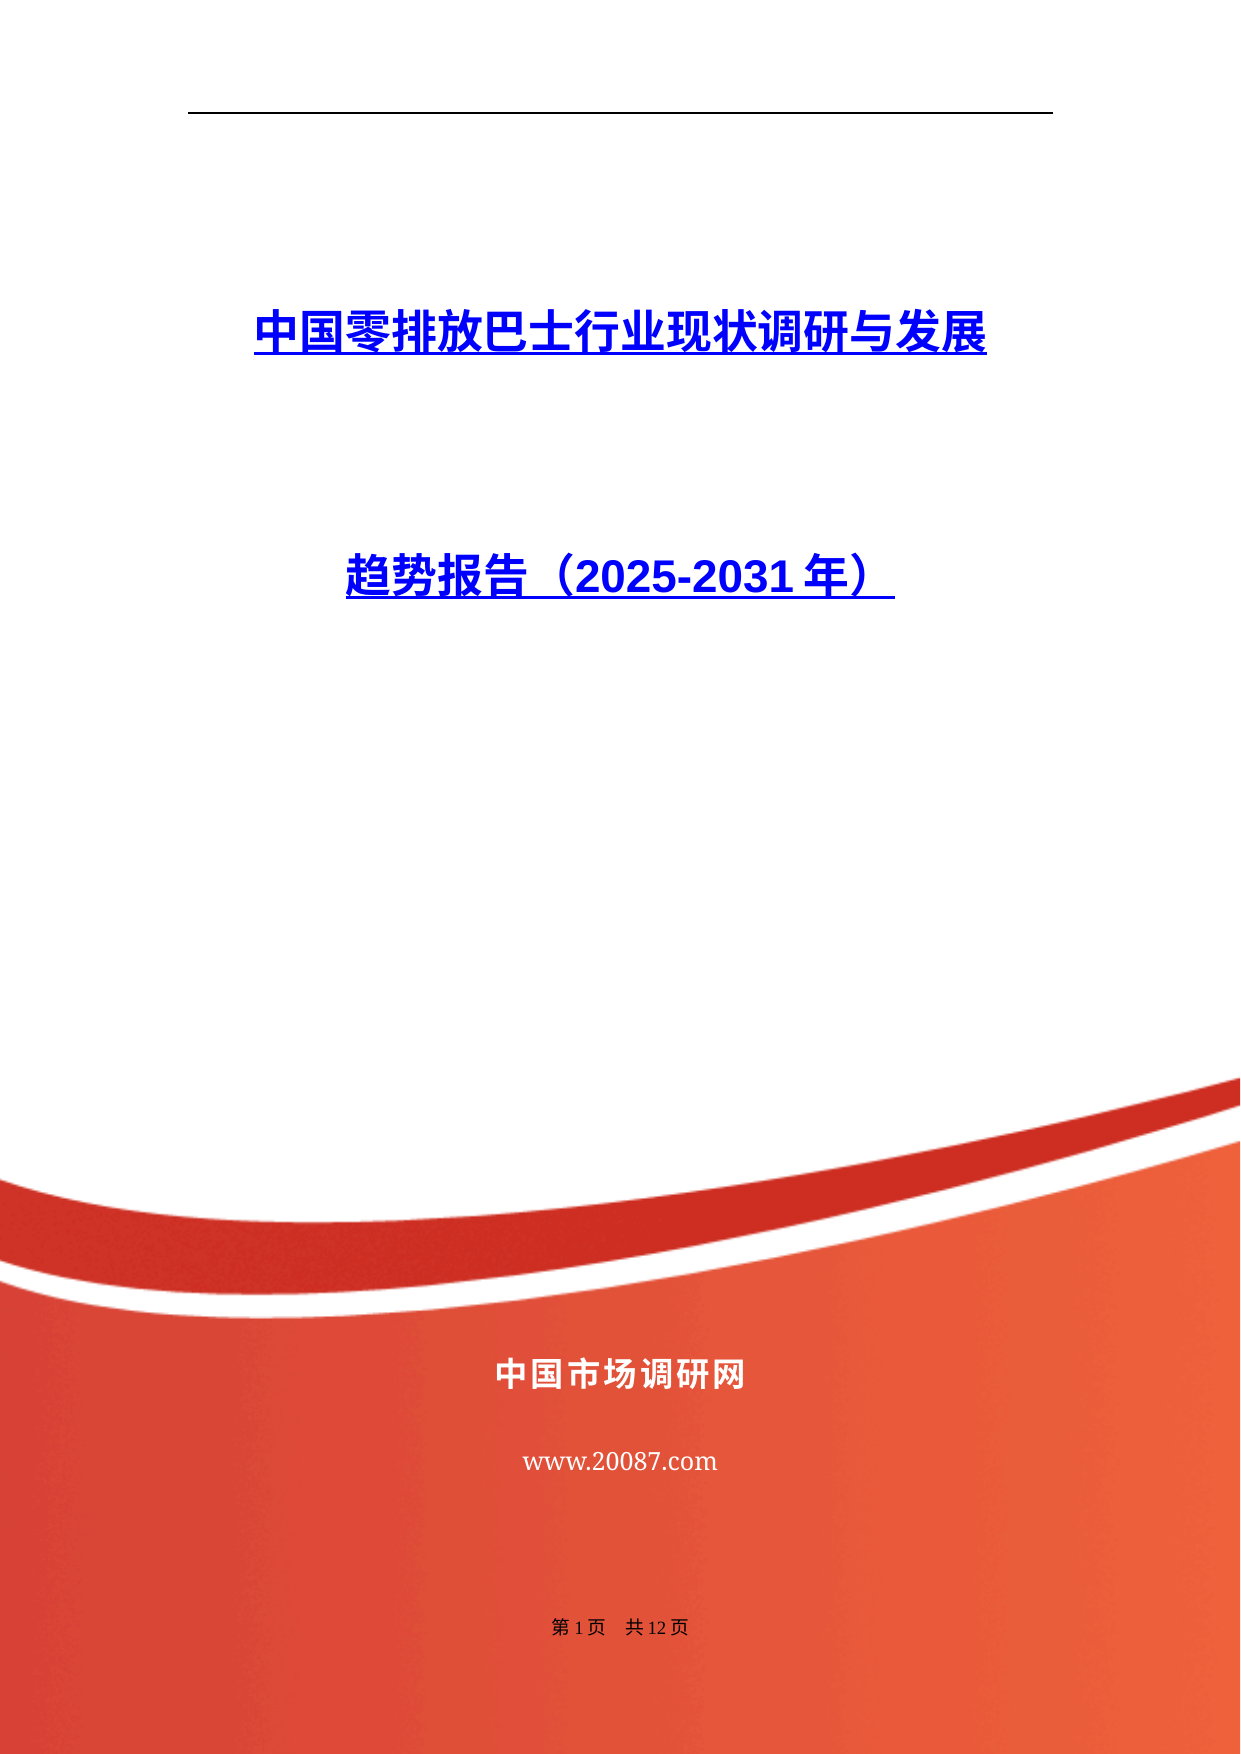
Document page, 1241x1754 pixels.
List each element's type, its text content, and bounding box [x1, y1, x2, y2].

subtitle 中国市场调研网 [187, 1339, 1053, 1404]
picture [0, 1006, 1241, 1754]
table_header 中国零排放巴士行业现状调研与发展趋势报告（2025-2031年） [188, 207, 1053, 773]
text www.20087.com [187, 1428, 1053, 1493]
